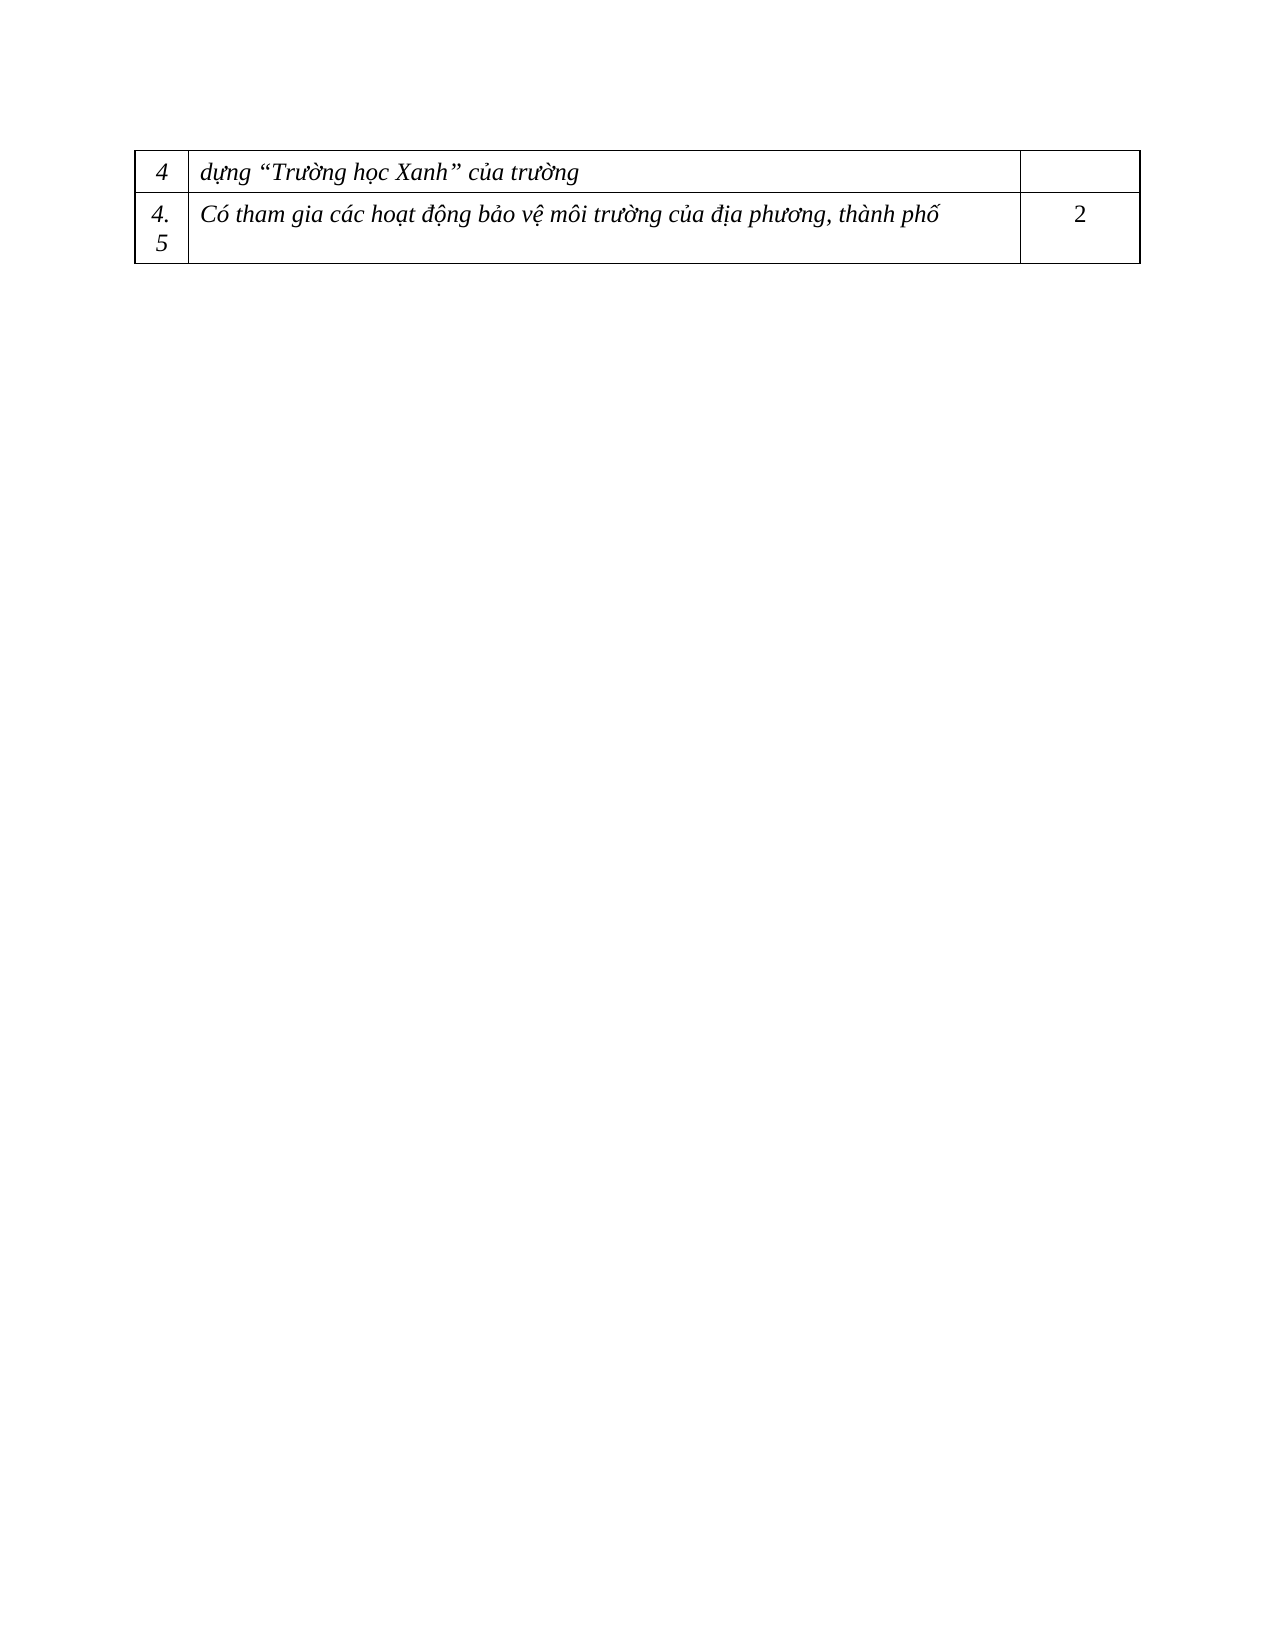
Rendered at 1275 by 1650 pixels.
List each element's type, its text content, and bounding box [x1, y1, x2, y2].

table_cell 4.5 [136, 193, 188, 263]
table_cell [189, 151, 1020, 192]
table_cell Có tham gia các hoạt động bảo vệ môi trường của địa phương, thành phố [189, 193, 1020, 263]
table_cell 4.4 [136, 151, 188, 192]
table_cell 2 [1021, 151, 1139, 192]
table_cell 2 [1021, 193, 1139, 263]
